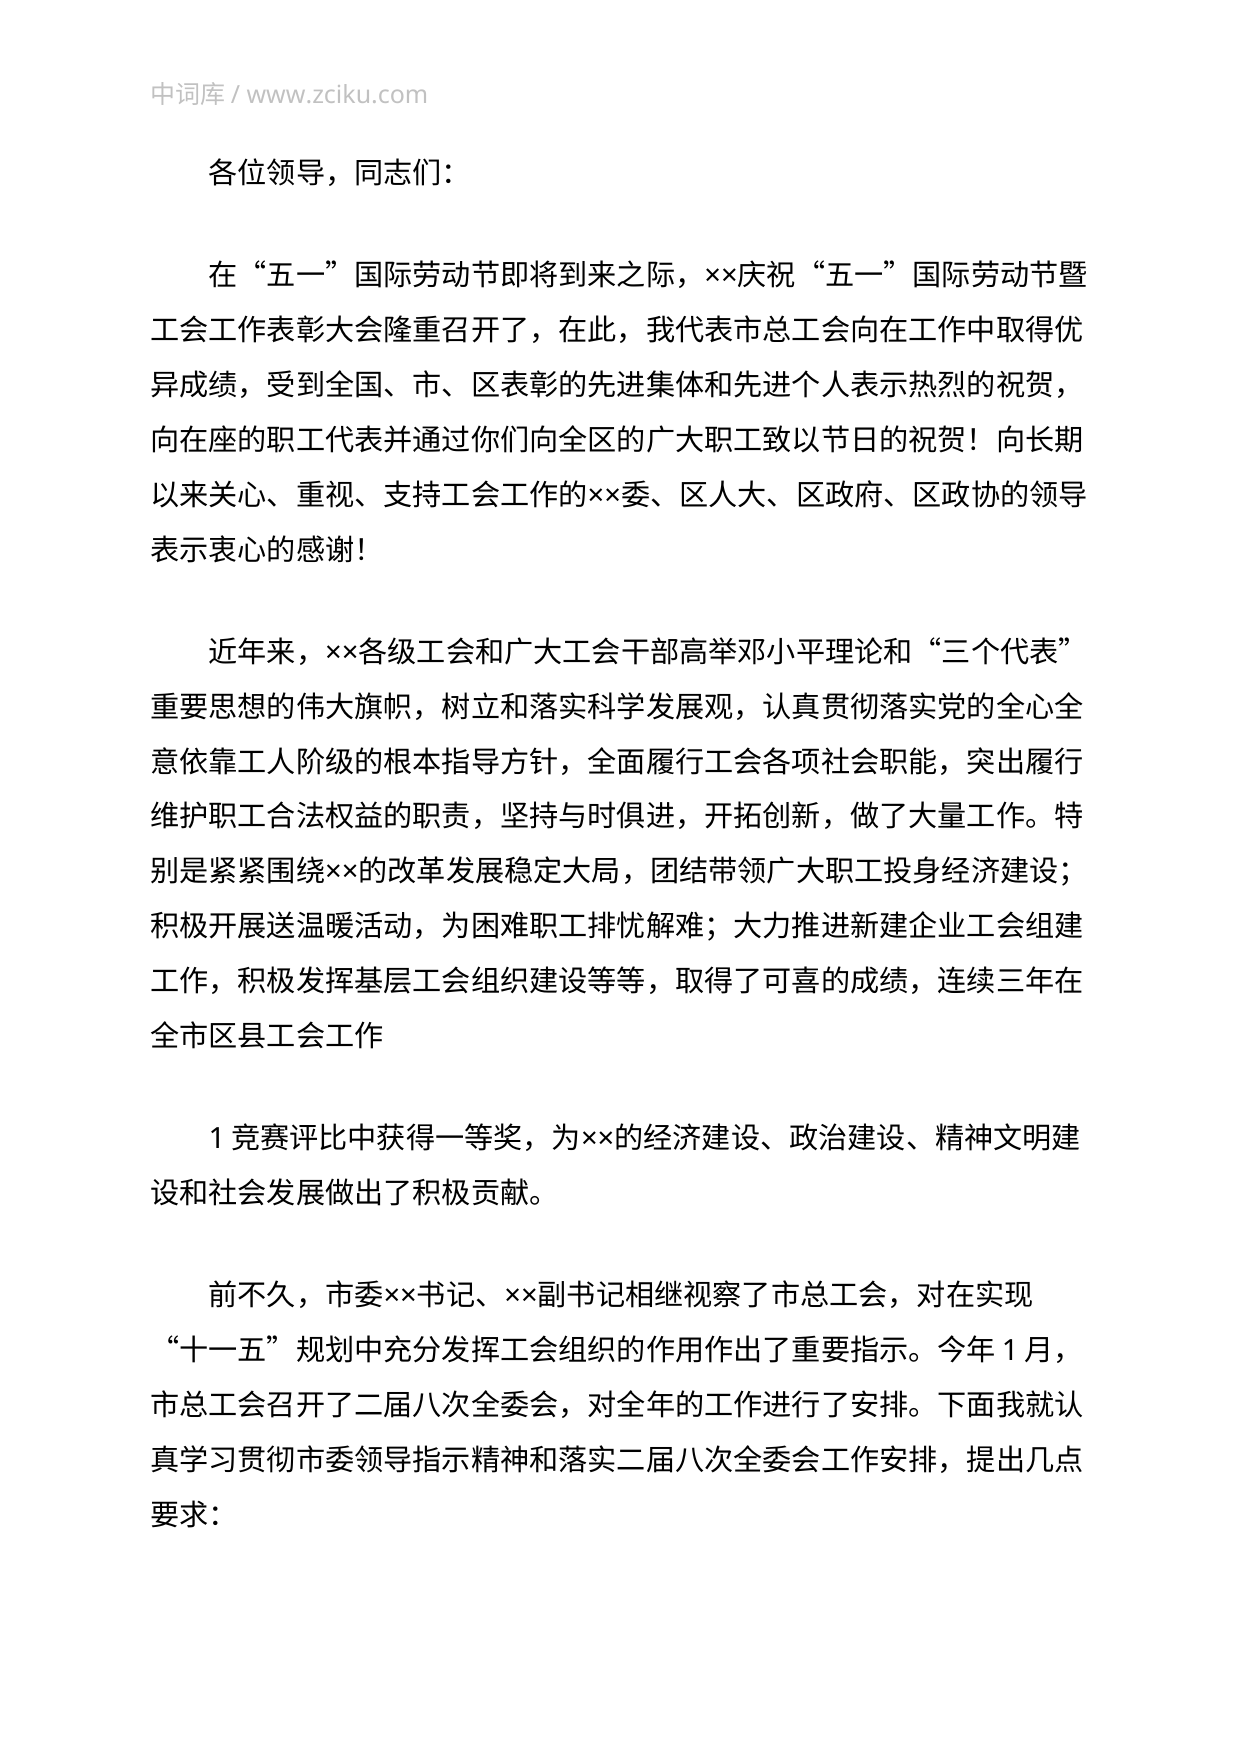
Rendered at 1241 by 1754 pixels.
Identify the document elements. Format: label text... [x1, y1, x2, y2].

text 1竞赛评比中获得一等奖，为××的经济建设、政治建设、精神文明建设和社会发展做出了积极贡献。 [150, 1114, 1090, 1212]
text 前不久，市委××书记、××副书记相继视察了市总工会，对在实现“十一五”规划中充分发挥工会组织的作用作出了重要指示。今年1月，市总工会召开了二届八次全委会，对全年的工作进行了安排。下面我就认真学习贯彻市委领导指示精神和落实二届八次全委会工作安排，提出几点要求： [150, 1271, 1090, 1533]
text 在“五一”国际劳动节即将到来之际，××庆祝“五一”国际劳动节暨工会工作表彰大会隆重召开了，在此，我代表市总工会向在工作中取得优异成绩，受到全国、市、区表彰的先进集体和先进个人表示热烈的祝贺，向在座的职工代表并通过你们向全区的广大职工致以节日的祝贺！向长期以来关心、重视、支持工会工作的××委、区人大、区政府、区政协的领导表示衷心的感谢！ [150, 252, 1090, 569]
text 各位领导，同志们： [150, 150, 1090, 192]
text 近年来，××各级工会和广大工会干部高举邓小平理论和“三个代表”重要思想的伟大旗帜，树立和落实科学发展观，认真贯彻落实党的全心全意依靠工人阶级的根本指导方针，全面履行工会各项社会职能，突出履行维护职工合法权益的职责，坚持与时俱进，开拓创新，做了大量工作。特别是紧紧围绕××的改革发展稳定大局，团结带领广大职工投身经济建设；积极开展送温暖活动，为困难职工排忧解难；大力推进新建企业工会组建工作，积极发挥基层工会组织建设等等，取得了可喜的成绩，连续三年在全市区县工会工作 [150, 628, 1090, 1055]
